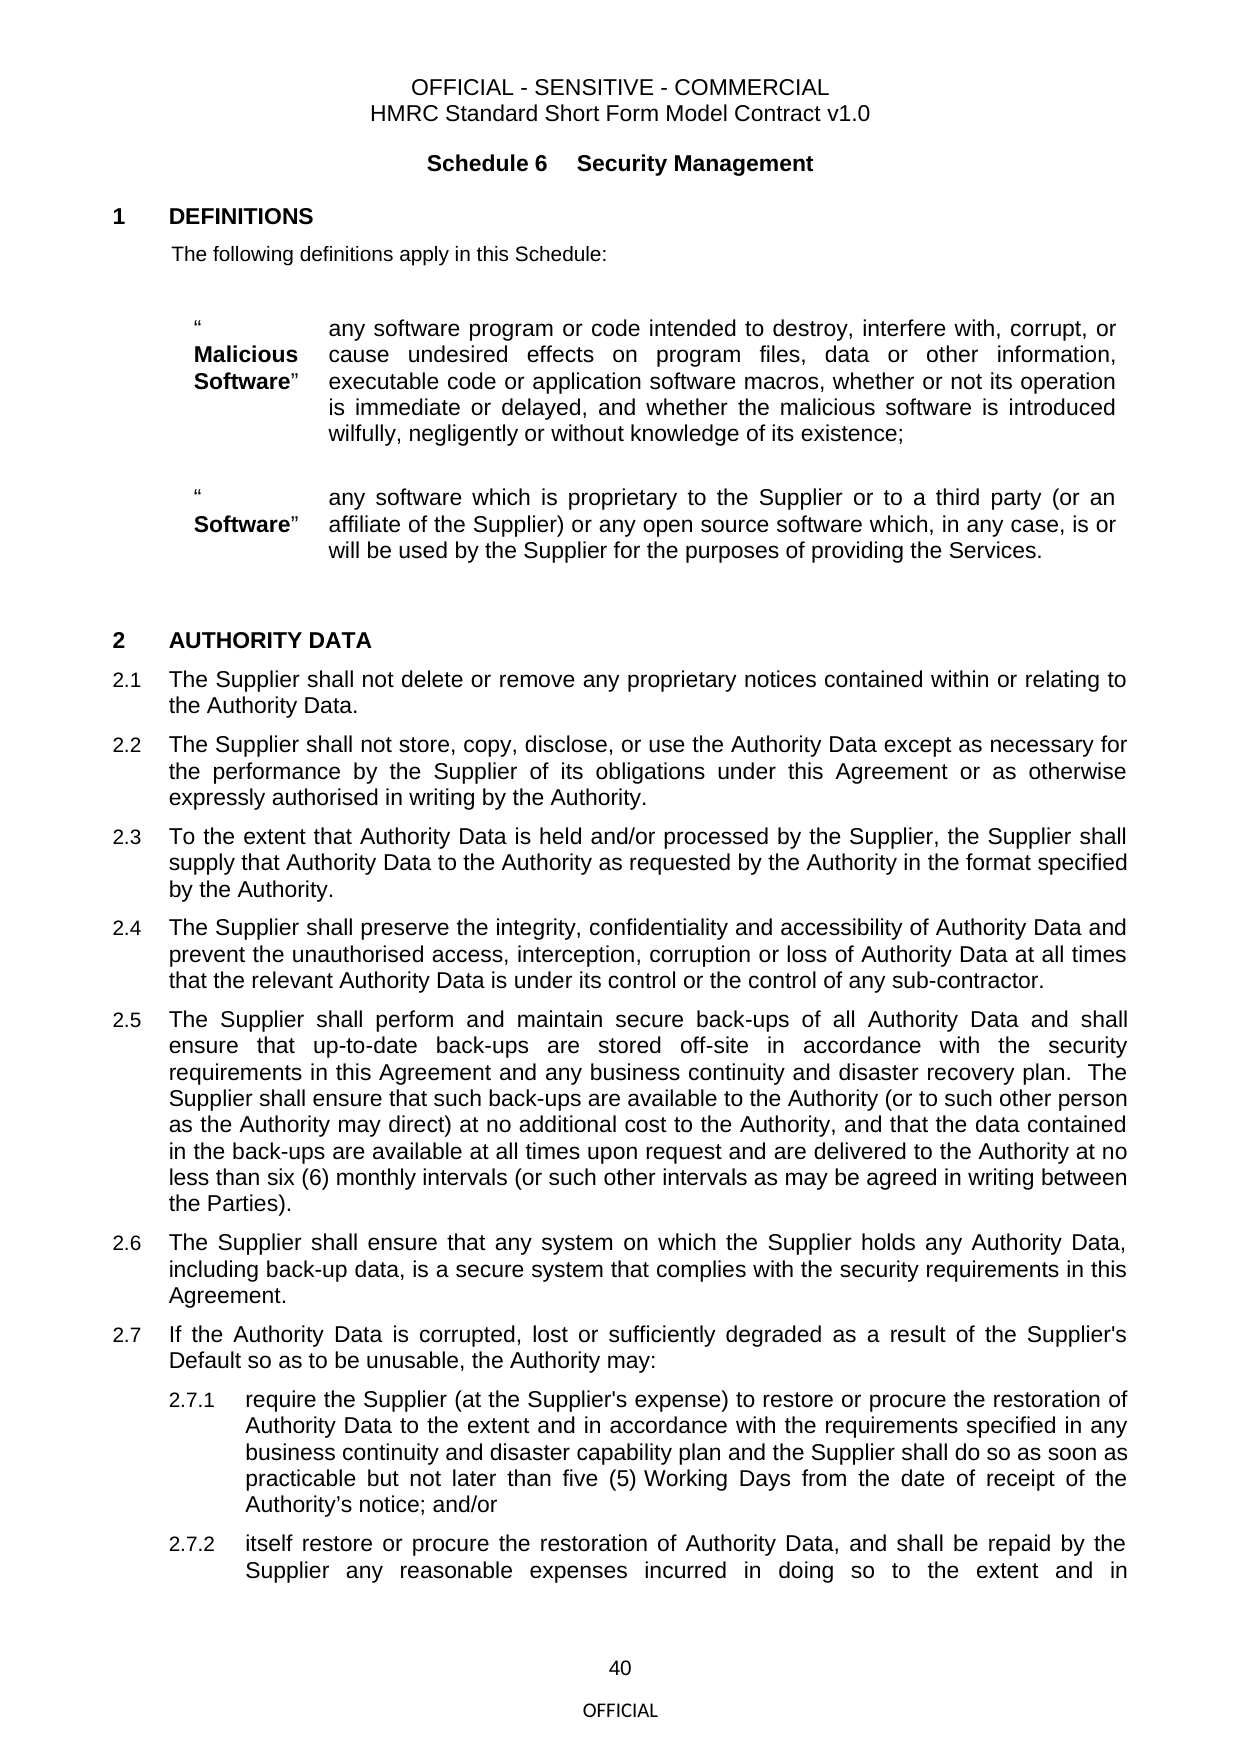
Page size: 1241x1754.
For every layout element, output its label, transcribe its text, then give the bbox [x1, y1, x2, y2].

text require the Supplier (at the Supplier's expense) to restore or procure the restoration of Authority Data to the extent and in accordance with the requirements specified in any business continuity and disaster capability plan and the Supplier shall do so as soon as practicable but not later than five (5) Working Days from the date of receipt of the Authority’s notice; and/or [168, 1386, 1128, 1518]
table_cell “Software” [183, 472, 317, 588]
subtitle The Supplier shall ensure that any system on which the Supplier holds any Authority Data, including back-up data, is a secure system that complies with the security requirements in this Agreement. [112, 1229, 1128, 1308]
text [168, 1530, 1128, 1583]
table_header any software program or code intended to destroy, interfere with, corrupt, or cause undesired effects on program files, data or other information, executable code or application software macros, whether or not its operation is immediate or delayed, and whether the malicious software is introduced wilfully, negligently or without knowledge of its existence; [317, 303, 1128, 472]
subtitle AUTHORITY DATA [112, 627, 1128, 653]
table_header “Malicious Software” [183, 303, 317, 472]
text Schedule 6 Security Management [112, 150, 1128, 176]
table_cell any software which is proprietary to the Supplier or to a third party (or an affiliate of the Supplier) or any open source software which, in any case, is or will be used by the Supplier for the purposes of providing the Services. [317, 472, 1128, 588]
subtitle The Supplier shall perform and maintain secure back-ups of all Authority Data and shall ensure that up-to-date back-ups are stored off-site in accordance with the security requirements in this Agreement and any business continuity and disaster recovery plan. The Supplier shall ensure that such back-ups are available to the Authority (or to such other person as the Authority may direct) at no additional cost to the Authority, and that the data contained in the back-ups are available at all times upon request and are delivered to the Authority at no less than six (6) monthly intervals (or such other intervals as may be agreed in writing between the Parties). [112, 1006, 1128, 1217]
text The following definitions apply in this Schedule: [171, 242, 1128, 266]
subtitle The Supplier shall not delete or remove any proprietary notices contained within or relating to the Authority Data. [112, 666, 1128, 719]
subtitle If the Authority Data is corrupted, lost or sufficiently degraded as a result of the Supplier's Default so as to be unusable, the Authority may: [112, 1321, 1128, 1373]
subtitle The Supplier shall not store, copy, disclose, or use the Authority Data except as necessary for the performance by the Supplier of its obligations under this Agreement or as otherwise expressly authorised in writing by the Authority. [112, 731, 1128, 810]
subtitle To the extent that Authority Data is held and/or processed by the Supplier, the Supplier shall supply that Authority Data to the Authority as requested by the Authority in the format specified by the Authority. [112, 823, 1128, 902]
subtitle DEFINITIONS [112, 203, 1128, 229]
subtitle The Supplier shall preserve the integrity, confidentiality and accessibility of Authority Data and prevent the unauthorised access, interception, corruption or loss of Authority Data at all times that the relevant Authority Data is under its control or the control of any sub-contractor. [112, 914, 1128, 993]
